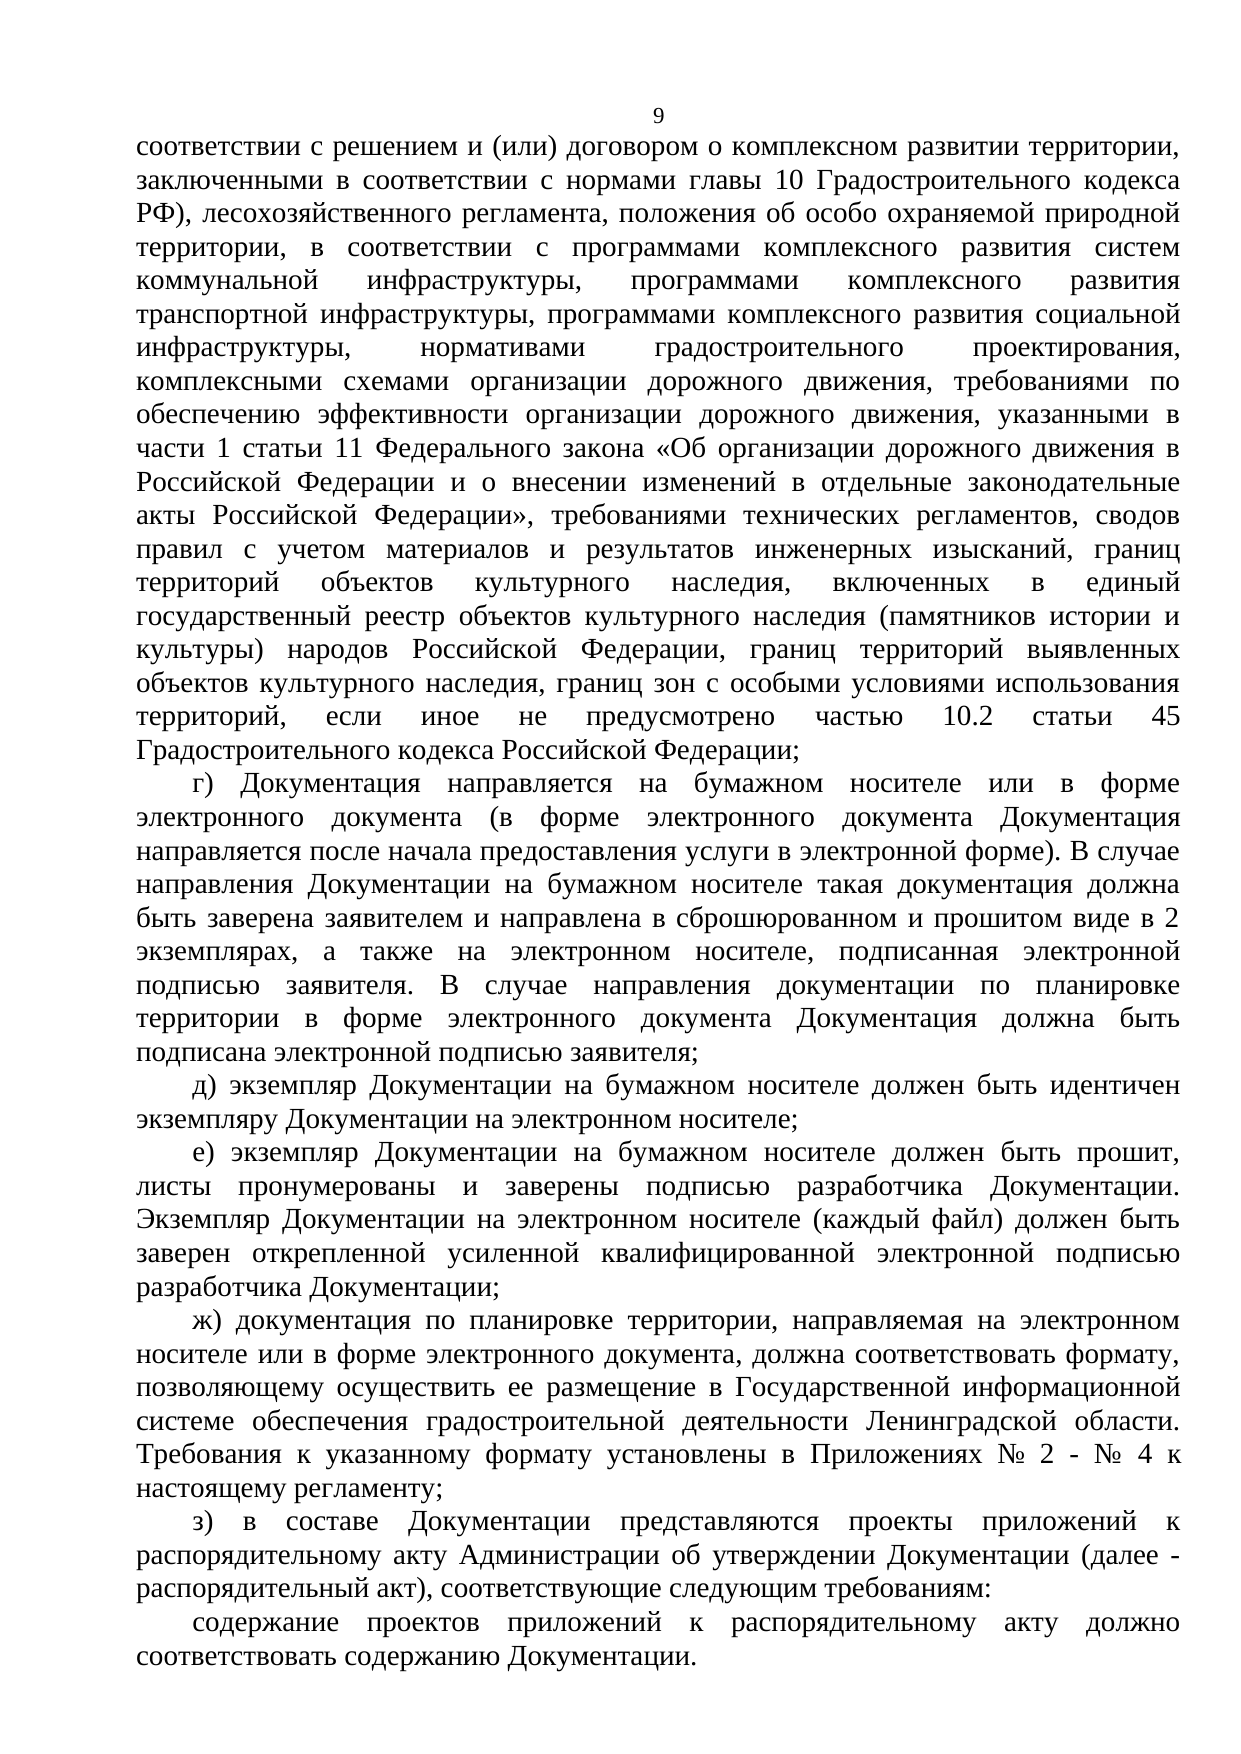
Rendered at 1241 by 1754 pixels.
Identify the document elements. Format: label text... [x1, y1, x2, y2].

text е) экземпляр Документации на бумажном носителе должен быть прошит, листы пронумерованы и заверены подписью разработчика Документации. Экземпляр Документации на электронном носителе (каждый файл) должен быть заверен открепленной усиленной квалифицированной электронной подписью разработчика Документации; [136, 1134, 1181, 1302]
text содержание проектов приложений к распорядительному акту должно соответствовать содержанию Документации. [136, 1604, 1181, 1671]
text ж) документация по планировке территории, направляемая на электронном носителе или в форме электронного документа, должна соответствовать формату, позволяющему осуществить ее размещение в Государственной информационной системе обеспечения градостроительной деятельности Ленинградской области. Требования к указанному формату установлены в Приложениях № 2 - № 4 к настоящему регламенту; [136, 1302, 1181, 1503]
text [136, 128, 1181, 766]
text г) Документация направляется на бумажном носителе или в форме электронного документа (в форме электронного документа Документация направляется после начала предоставления услуги в электронной форме). В случае направления Документации на бумажном носителе такая документация должна быть заверена заявителем и направлена в сброшюрованном и прошитом виде в 2 экземплярах, а также на электронном носителе, подписанная электронной подписью заявителя. В случае направления документации по планировке территории в форме электронного документа Документация должна быть подписана электронной подписью заявителя; [136, 766, 1181, 1067]
text з) в составе Документации представляются проекты приложений к распорядительному акту Администрации об утверждении Документации (далее - распорядительный акт), соответствующие следующим требованиям: [136, 1503, 1181, 1604]
text д) экземпляр Документации на бумажном носителе должен быть идентичен экземпляру Документации на электронном носителе; [136, 1067, 1181, 1134]
